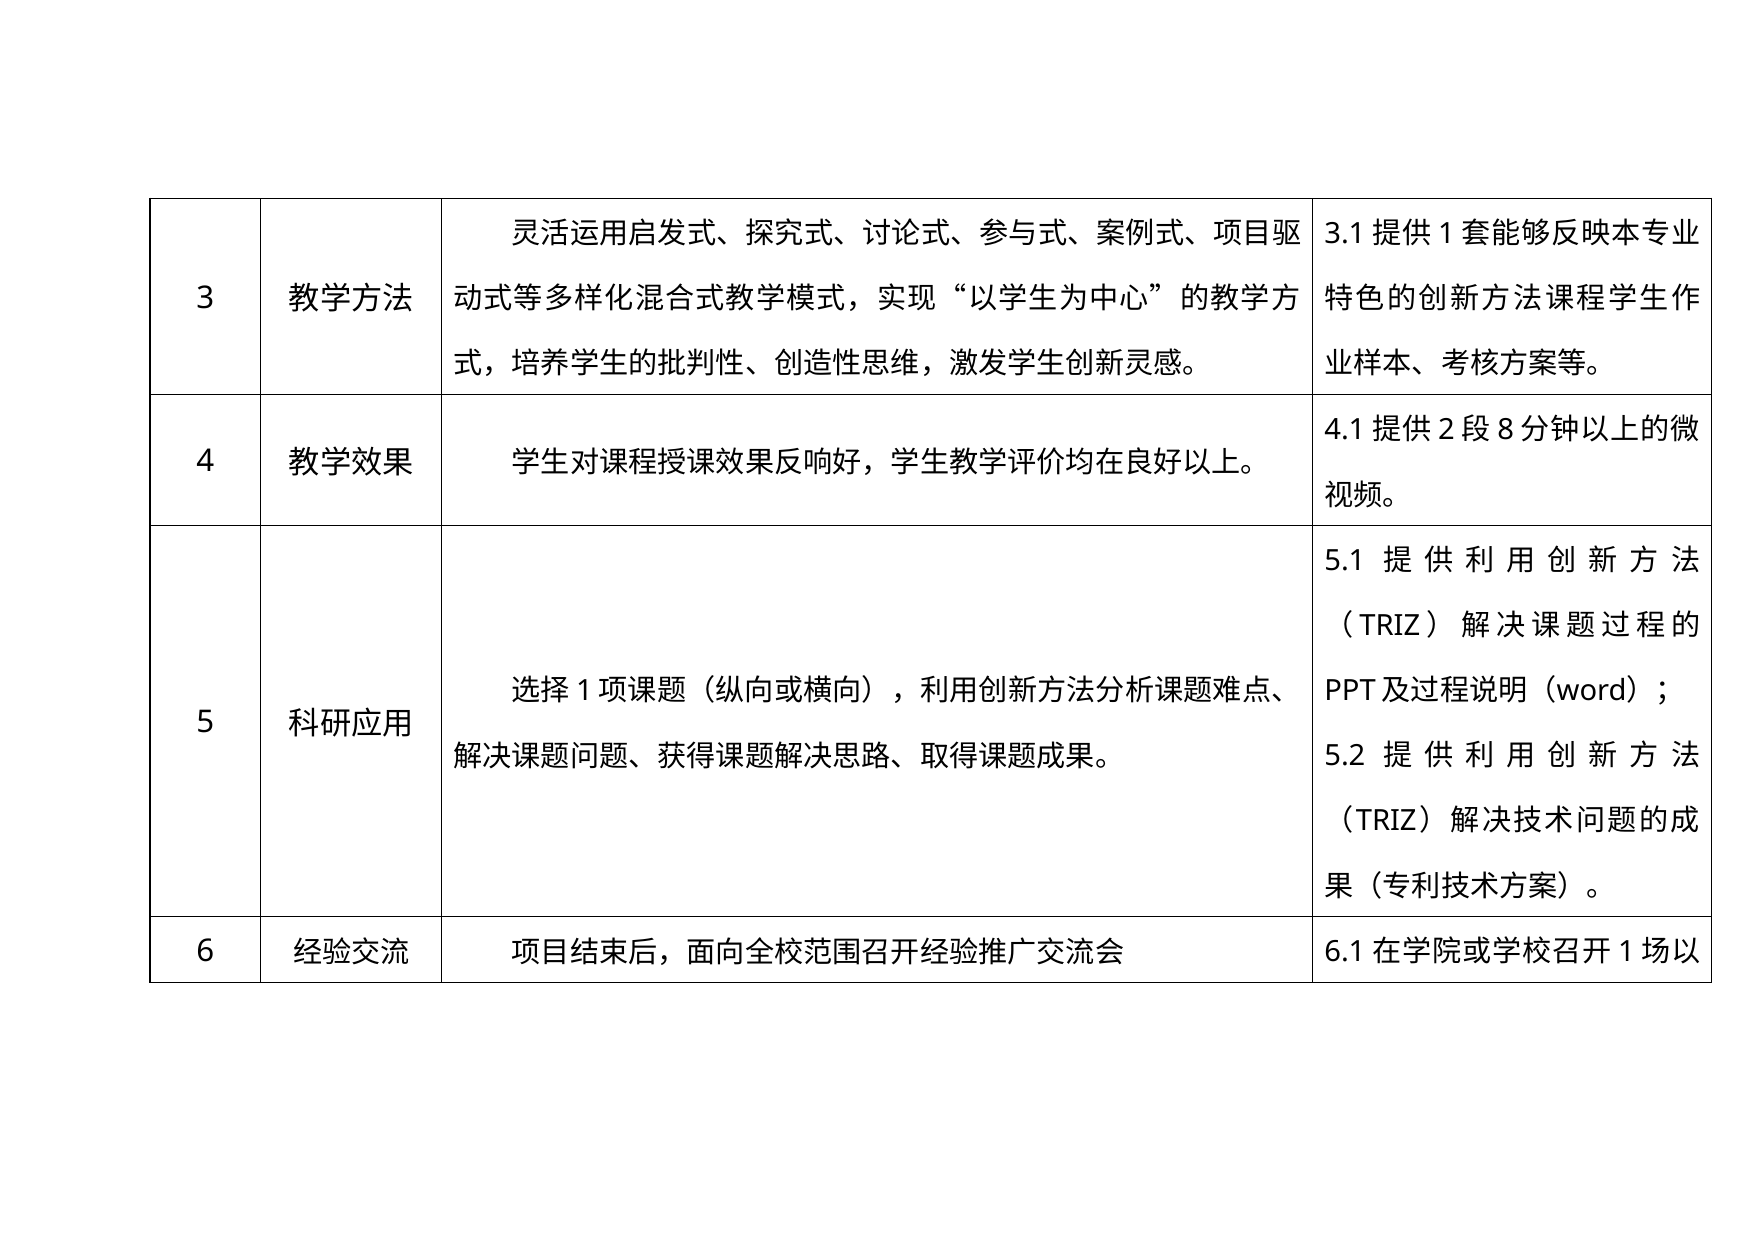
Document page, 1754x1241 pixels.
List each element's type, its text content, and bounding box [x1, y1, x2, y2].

table_cell 教学方法 [261, 199, 441, 394]
table_cell 科研应用 [261, 526, 441, 916]
table_cell 4.1提供2段8分钟以上的微视频。 [1313, 395, 1711, 525]
table_cell 3.1提供1套能够反映本专业特色的创新方法课程学生作业样本、考核方案等。 [1313, 199, 1711, 394]
table_cell 4 [151, 395, 260, 525]
table_cell 教学效果 [261, 395, 441, 525]
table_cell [442, 917, 1312, 982]
table_cell 学生对课程授课效果反响好，学生教学评价均在良好以上。 [442, 395, 1312, 525]
table_cell 5.1提供利用创新方法（TRIZ）解决课题过程的PPT及过程说明（word）； 5.2提供利用创新方法（TRIZ）解决技术问题的成果（专利技术方案）。 [1313, 526, 1711, 916]
table_cell 经验交流 [261, 917, 441, 982]
table_cell 3 [151, 199, 260, 394]
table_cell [1313, 917, 1711, 982]
table_cell 灵活运用启发式、探究式、讨论式、参与式、案例式、项目驱动式等多样化混合式教学模式，实现“以学生为中心”的教学方式，培养学生的批判性、创造性思维，激发学生创新灵感。 [442, 199, 1312, 394]
table_cell 选择1项课题（纵向或横向），利用创新方法分析课题难点、解决课题问题、获得课题解决思路、取得课题成果。 [442, 526, 1312, 916]
table_cell 6 [151, 917, 260, 982]
table_cell 5 [151, 526, 260, 916]
